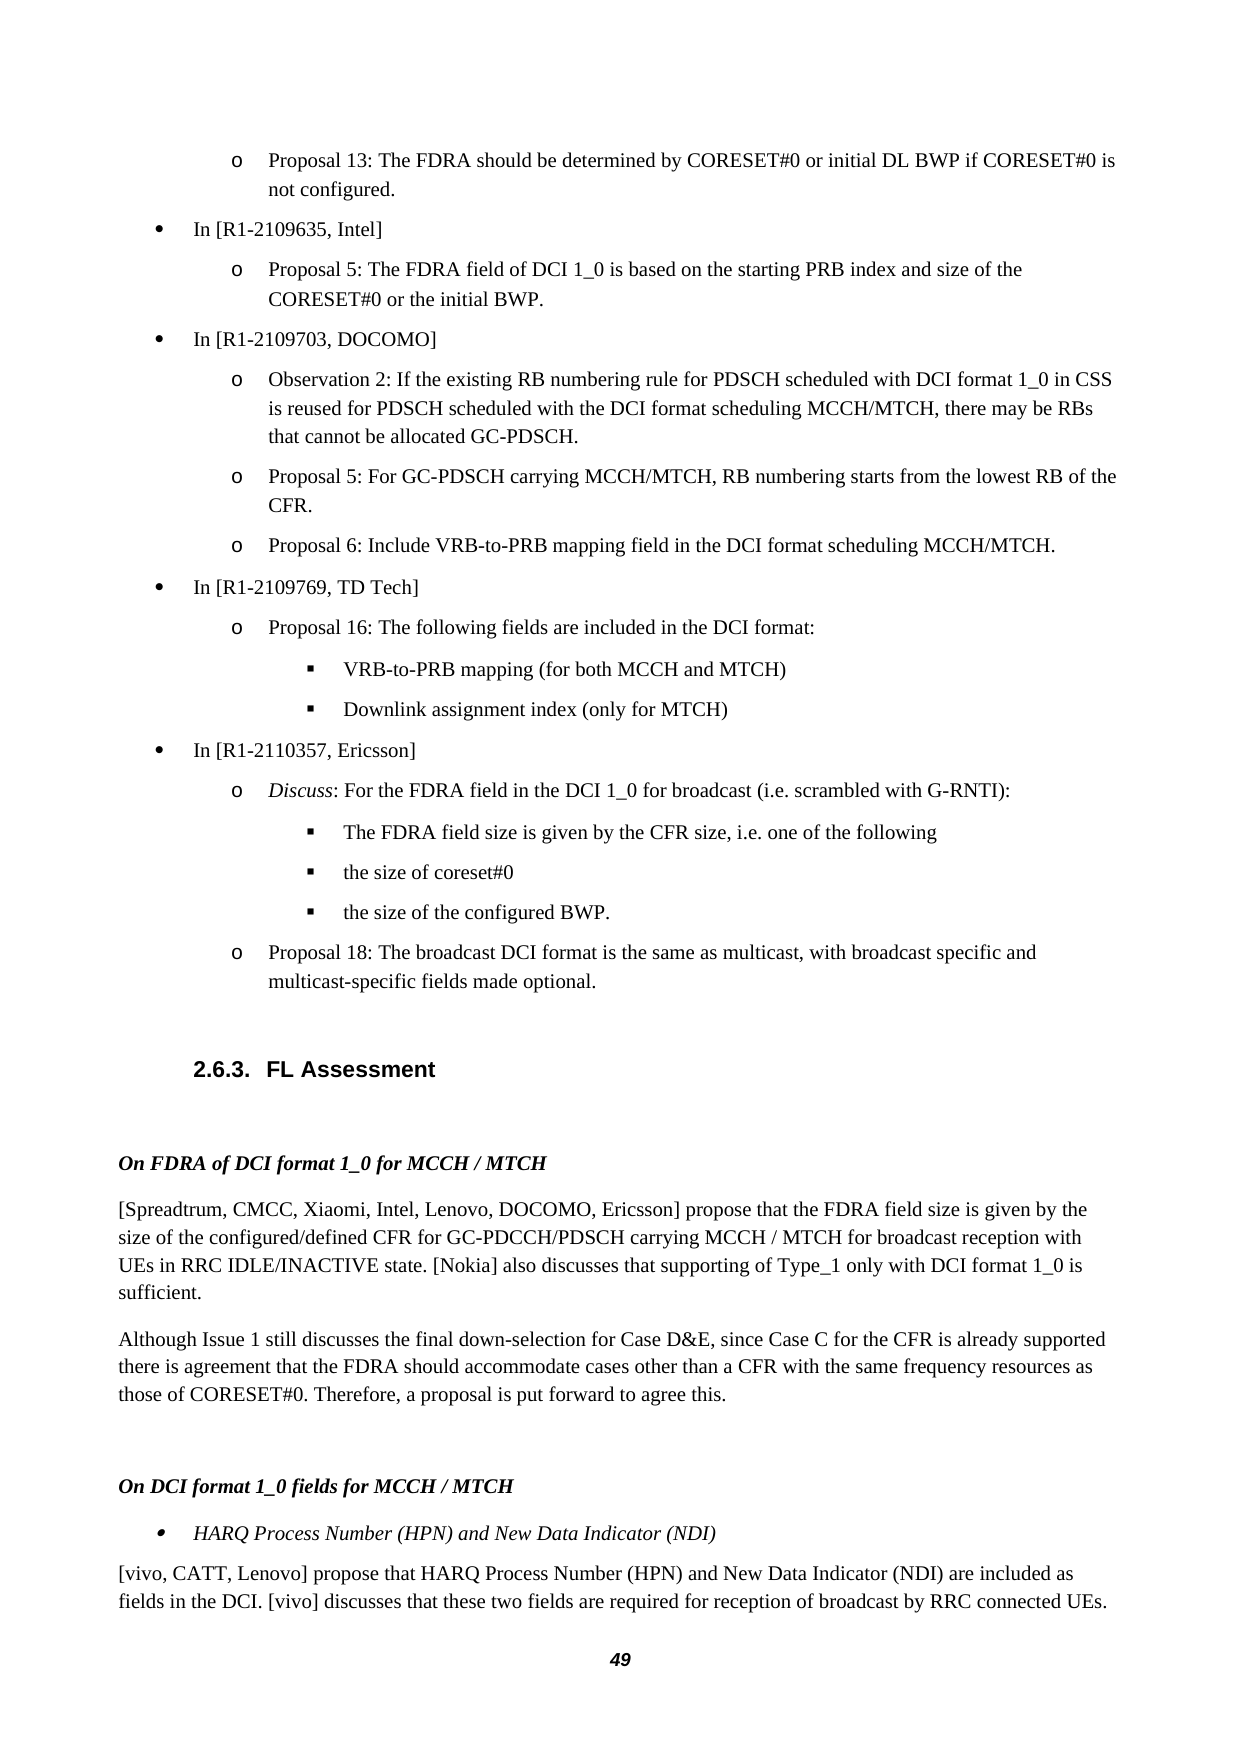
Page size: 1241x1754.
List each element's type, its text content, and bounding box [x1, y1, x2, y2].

text On DCI format 1_0 fields for MCCH / MTCH [118, 1474, 1122, 1498]
list Observation 2: If the existing RB numbering rule for PDSCH scheduled with DCI format 1_0 in CSS is reused for PDSCH scheduled with the DCI format scheduling MCCH/MTCH, there may be RBs that cannot be allocated GC-PDSCH. [231, 367, 1122, 448]
text [Spreadtrum, CMCC, Xiaomi, Intel, Lenovo, DOCOMO, Ericsson] propose that the FDRA field size is given by the size of the configured/defined CFR for GC-PDCCH/PDSCH carrying MCCH / MTCH for broadcast reception with UEs in RRC IDLE/INACTIVE state. [Nokia] also discusses that supporting of Type_1 only with DCI format 1_0 is sufficient. [118, 1197, 1122, 1304]
list Downlink assignment index (only for MTCH) [306, 697, 1122, 721]
list HARQ Process Number (HPN) and New Data Indicator (NDI) [156, 1521, 1122, 1545]
list Proposal 6: Include VRB-to-PRB mapping field in the DCI format scheduling MCCH/MTCH. [231, 533, 1122, 559]
list Proposal 13: The FDRA should be determined by CORESET#0 or initial DL BWP if CORESET#0 is not configured. [231, 148, 1122, 201]
list Proposal 18: The broadcast DCI format is the same as multicast, with broadcast specific and multicast-specific fields made optional. [231, 940, 1122, 993]
list In [R1-2109635, Intel] [156, 217, 1122, 241]
list In [R1-2110357, Ericsson] [156, 737, 1122, 762]
list the size of coreset#0 [306, 860, 1122, 884]
list VRB-to-PRB mapping (for both MCCH and MTCH) [306, 657, 1122, 681]
subtitle FL Assessment [193, 1056, 1122, 1082]
list the size of the configured BWP. [306, 900, 1122, 924]
list In [R1-2109703, DOCOMO] [156, 327, 1122, 351]
list Proposal 5: For GC-PDSCH carrying MCCH/MTCH, RB numbering starts from the lowest RB of the CFR. [231, 464, 1122, 517]
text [118, 1561, 1122, 1613]
list Discuss: For the FDRA field in the DCI 1_0 for broadcast (i.e. scrambled with G-RNTI): [231, 778, 1122, 803]
list In [R1-2109769, TD Tech] [156, 575, 1122, 599]
list Proposal 16: The following fields are included in the DCI format: [231, 615, 1122, 641]
text On FDRA of DCI format 1_0 for MCCH / MTCH [118, 1151, 1122, 1175]
list The FDRA field size is given by the CFR size, i.e. one of the following [306, 820, 1122, 844]
list Proposal 5: The FDRA field of DCI 1_0 is based on the starting PRB index and size of the CORESET#0 or the initial BWP. [231, 257, 1122, 311]
text Although Issue 1 still discusses the final down-selection for Case D&E, since Case C for the CFR is already supported there is agreement that the FDRA should accommodate cases other than a CFR with the same frequency resources as those of CORESET#0. Therefore, a proposal is put forward to agree this. [118, 1327, 1122, 1406]
